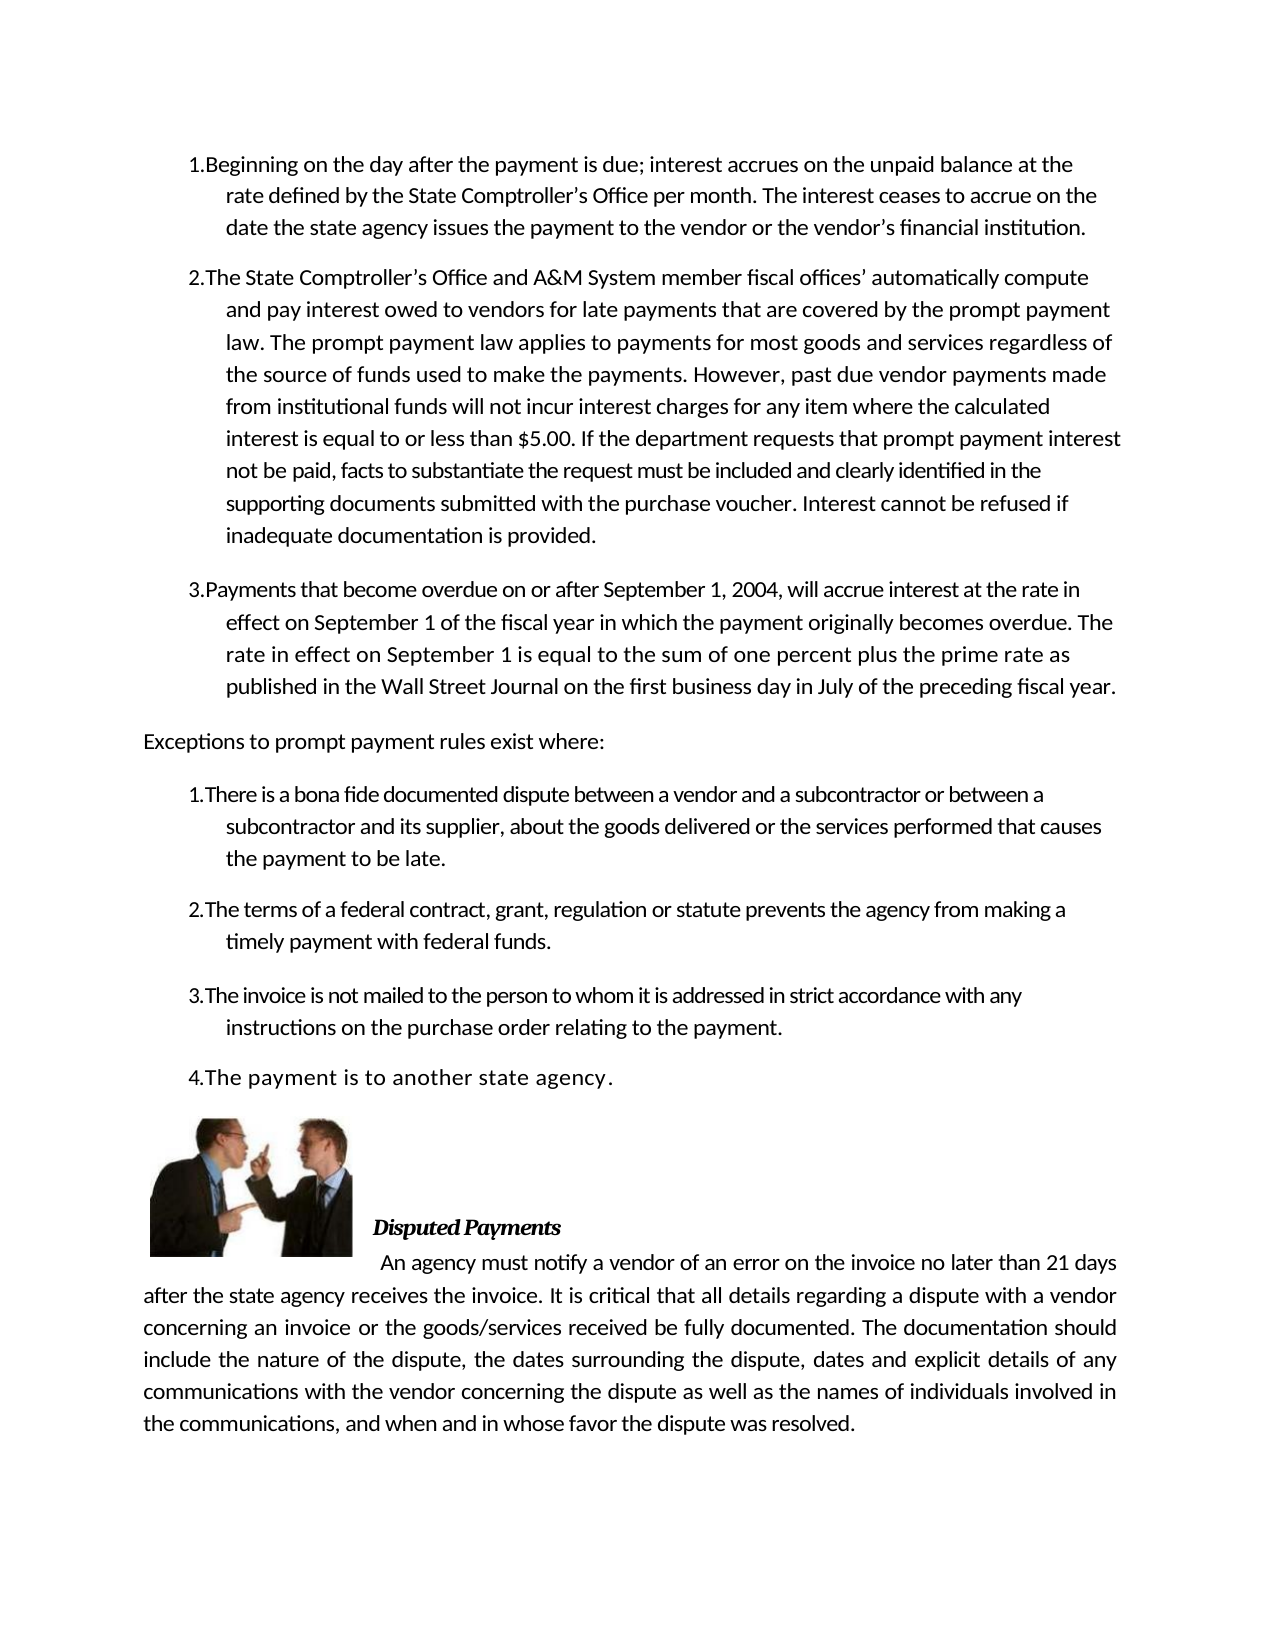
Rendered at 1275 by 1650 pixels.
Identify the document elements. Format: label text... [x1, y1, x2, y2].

picture [149, 1241, 354, 1248]
list The State Comptroller’s Office and A&M System member fiscal offices’ automatically compute and pay interest owed to vendors for late payments that are covered by the prompt payment law. The prompt payment law applies to payments for most goods and services regardless of the source of funds used to make the payments. However, past due vendor payments made from institutional funds will not incur interest charges for any item where the calculated interest is equal to or less than $5.00. If the department requests that prompt payment interest not be paid, facts to substantiate the request must be included and clearly identified in the supporting documents submitted with the purchase voucher. Interest cannot be refused if inadequate documentation is provided. [188, 263, 1126, 549]
list Payments that become overdue on or after September 1, 2004, will accrue interest at the rate in effect on September 1 of the fiscal year in which the payment originally becomes overdue. The rate in effect on September 1 is equal to the sum of one percent plus the prime rate as published in the Wall Street Journal on the first business day in July of the preceding fiscal year. [188, 576, 1126, 700]
text An agency must notify a vendor of an error on the invoice no later than 21 days after the state agency receives the invoice. It is critical that all details regarding a dispute with a vendor concerning an invoice or the goods/services received be fully documented. The documentation should include the nature of the dispute, the dates surrounding the dispute, dates and explicit details of any communications with the vendor concerning the dispute as well as the names of individuals involved in the communications, and when and in whose favor the dispute was resolved. [143, 1248, 1118, 1437]
picture [149, 1116, 354, 1215]
list There is a bona fide documented dispute between a vendor and a subcontractor or between a subcontractor and its supplier, about the goods delivered or the services performed that causes the payment to be late. [188, 780, 1111, 872]
list Beginning on the day after the payment is due; interest accrues on the unpaid balance at the rate defined by the State Comptroller’s Office per month. The interest ceases to accrue on the date the state agency issues the payment to the vendor or the vendor’s financial institution. [188, 150, 1111, 241]
list The invoice is not mailed to the person to whom it is addressed in strict accordance with any instructions on the purchase order relating to the payment. [188, 981, 1088, 1041]
text Exceptions to prompt payment rules exist where: [143, 727, 1133, 755]
list The payment is to another state agency. [188, 1063, 1133, 1091]
list The terms of a federal contract, grant, regulation or statute prevents the agency from making a timely payment with federal funds. [188, 895, 1111, 955]
text Disputed Payments [136, 1215, 1133, 1241]
